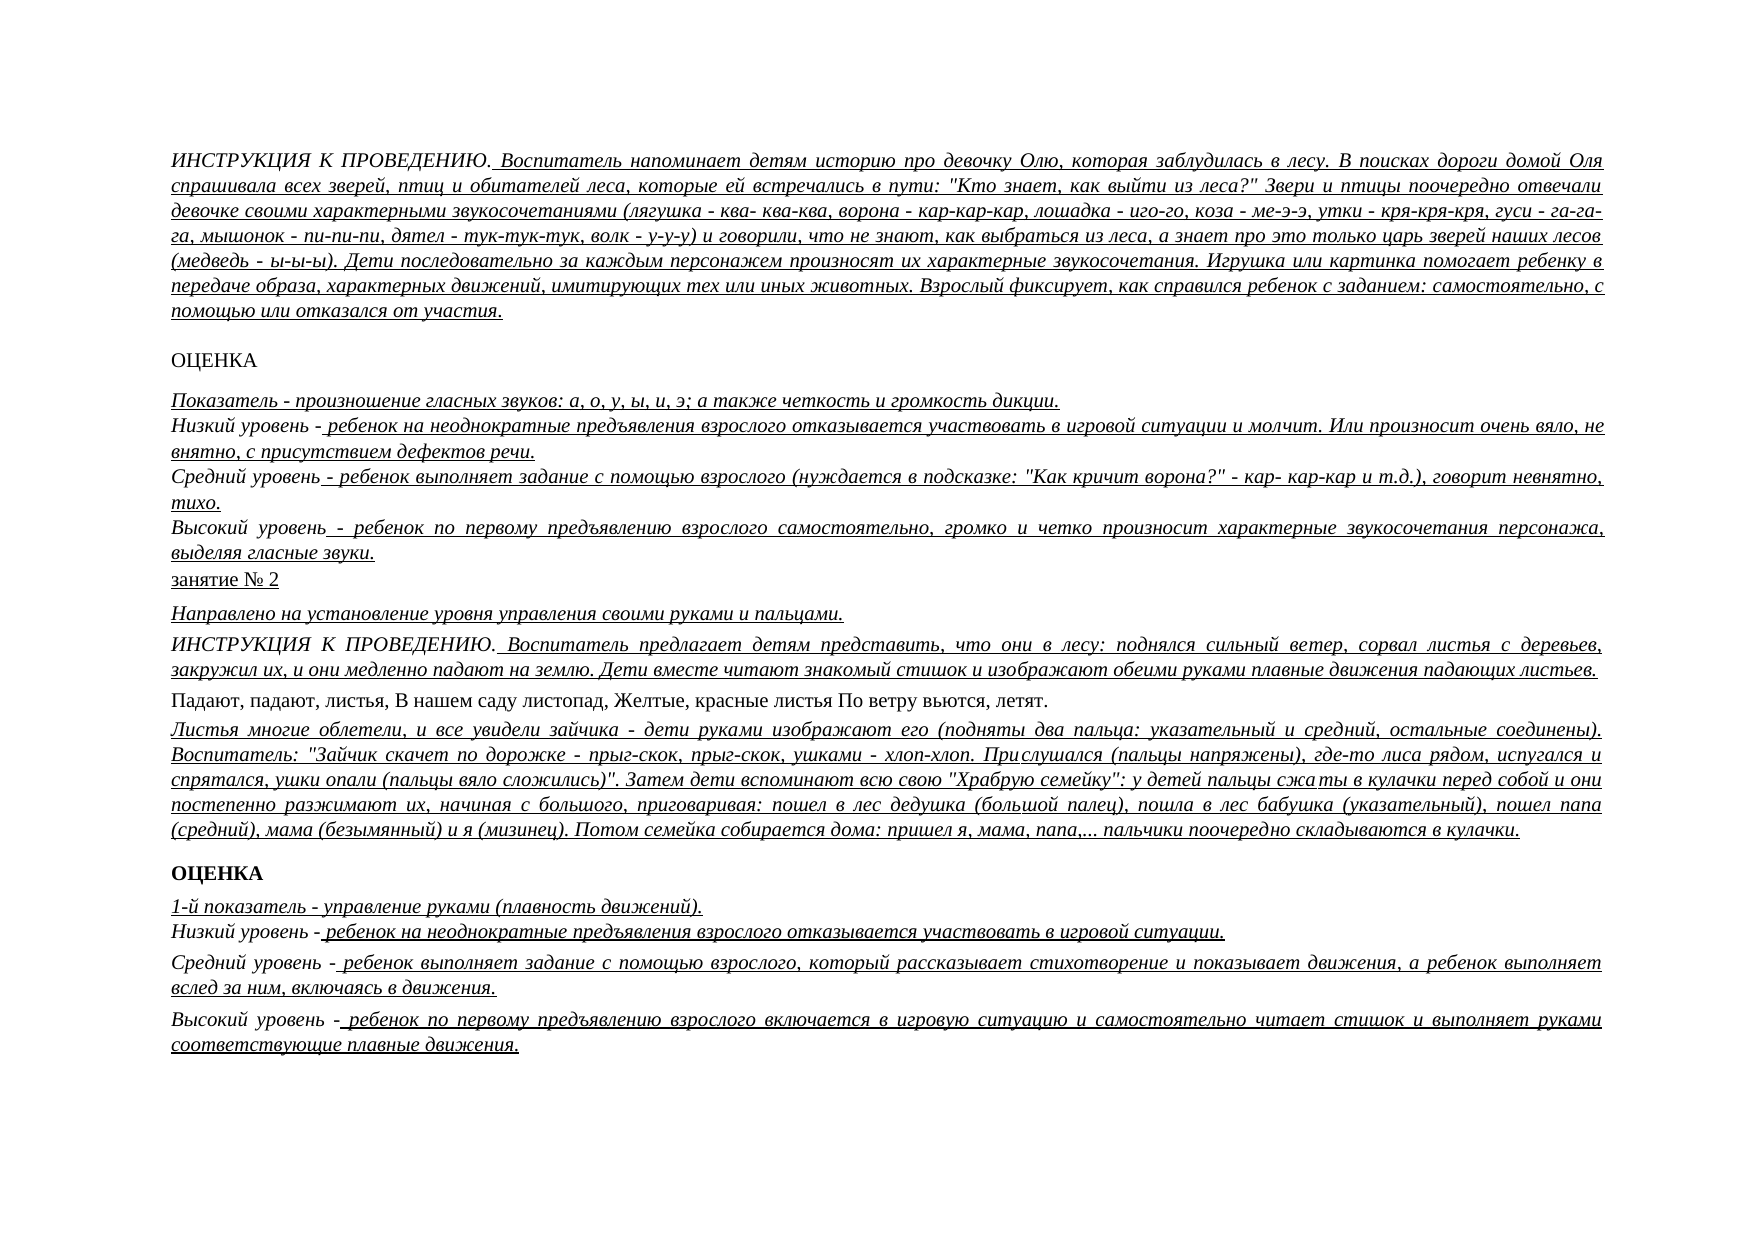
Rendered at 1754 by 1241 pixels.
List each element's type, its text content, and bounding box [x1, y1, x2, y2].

text Низкий уровень - ребенок на неоднократные предъявления взрослого отказывается участвовать в игровой ситуации. [171, 918, 1602, 943]
text Листья многие облетели, и все увидели зайчика - дети руками изображают его (подняты два пальца: указательный и средний, остальные соединены). Воспитатель: "Зайчик скачет по дорожке - прыг-скок, прыг-скок, ушками - хлоп-хлоп. Прислушался (пальцы напряжены), где-то лиса рядом, испугался и спрятался, ушки опали (пальцы вяло сложились)". Затем дети вспоминают всю свою "Храбрую семейку": у детей пальцы сжаты в кулачки перед собой и они постепенно разжимают их, начиная с большого, приговаривая: пошел в лес дедушка (большой палец), пошла в лес бабушка (указательный), пошел папа (средний), мама (безымянный) и я (мизинец). Потом семейка собирается дома: пришел я, мама, папа,... пальчики поочередно складываются в кулачки. [171, 739, 1602, 813]
text Низкий уровень - ребенок на неоднократные предъявления взрослого отказывается участвовать в игровой ситуации и молчит. Или произносит очень вяло, не внятно, с присутствием дефектов речи. [171, 412, 1604, 463]
text ИНСТРУКЦИЯ К ПРОВЕДЕНИЮ. Воспитатель предлагает детям представить, что они в лесу: поднялся сильный ветер, сорвал листья с деревьев, закружил их, и они медленно падают на землю. Дети вместе читают знакомый стишок и изображают обеими руками плавные движения падающих листьев. [171, 631, 1602, 681]
text Средний уровень - ребенок выполняет задание с помощью взрослого, который рассказывает стихотворение и показывает движения, а ребенок выполняет вслед за ним, включаясь в движения. [171, 950, 1602, 1000]
text Направлено на установление уровня управления своими руками и пальцами. [171, 601, 1602, 625]
text Показатель - произношение гласных звуков: а, о, у, ы, и, э; а также четкость и громкость дикции. [171, 387, 1604, 412]
text Средний уровень - ребенок выполняет задание с помощью взрослого (нуждается в подсказке: "Как кричит ворона?" - кар- кар-кар и т.д.), говорит невнятно, тихо. [171, 463, 1604, 514]
text Высокий уровень - ребенок по первому предъявлению взрослого включается в игровую ситуацию и самостоятельно читает стишок и выполняет руками соответствующие плавные движения. [171, 1006, 1602, 1056]
text Падают, падают, листья, В нашем саду листопад, Желтые, красные листья По ветру вьются, летят. [171, 689, 1407, 712]
text ОЦЕНКА [171, 352, 1607, 371]
text ОЦЕНКА [171, 864, 1607, 884]
text ИНСТРУКЦИЯ К ПРОВЕДЕНИЮ. Воспитатель напоминает детям историю про девочку Олю, которая заблудилась в лесу. В поисках дороги домой Оля спрашивала всех зверей, птиц и обитателей леса, которые ей встречались в пути: "Кто знает, как выйти из леса?" Звери и птицы поочередно отвечали девочке своими характерными звукосочетаниями (лягушка - ква- ква-ква, ворона - кар-кар-кар, лошадка - иго-го, коза - ме-э-э, утки - кря-кря-кря, гуси - га-га-га, мышонок - пи-пи-пи, дятел - тук-тук-тук, волк - у-у-у) и говорили, что не знают, как выбраться из леса, а знает про это только царь зверей наших лесов (медведь - ы-ы-ы). Дети последовательно за каждым персонажем произносят их характерные звукосочетания. Игрушка или картинка помогает ребенку в передаче образа, характерных движений, имитирующих тех или иных животных. Взрослый фиксирует, как справился ребенок с заданием: самостоятельно, с помощью или отказался от участия. [171, 147, 1604, 269]
text Высокий уровень - ребенок по первому предъявлению взрослого самостоятельно, громко и четко произносит характерные звукосочетания персонажа, выделяя гласные звуки. [171, 514, 1604, 564]
text 1-й показатель - управление руками (плавность движений). [171, 898, 1607, 918]
text занятие № 2 [171, 564, 1607, 592]
